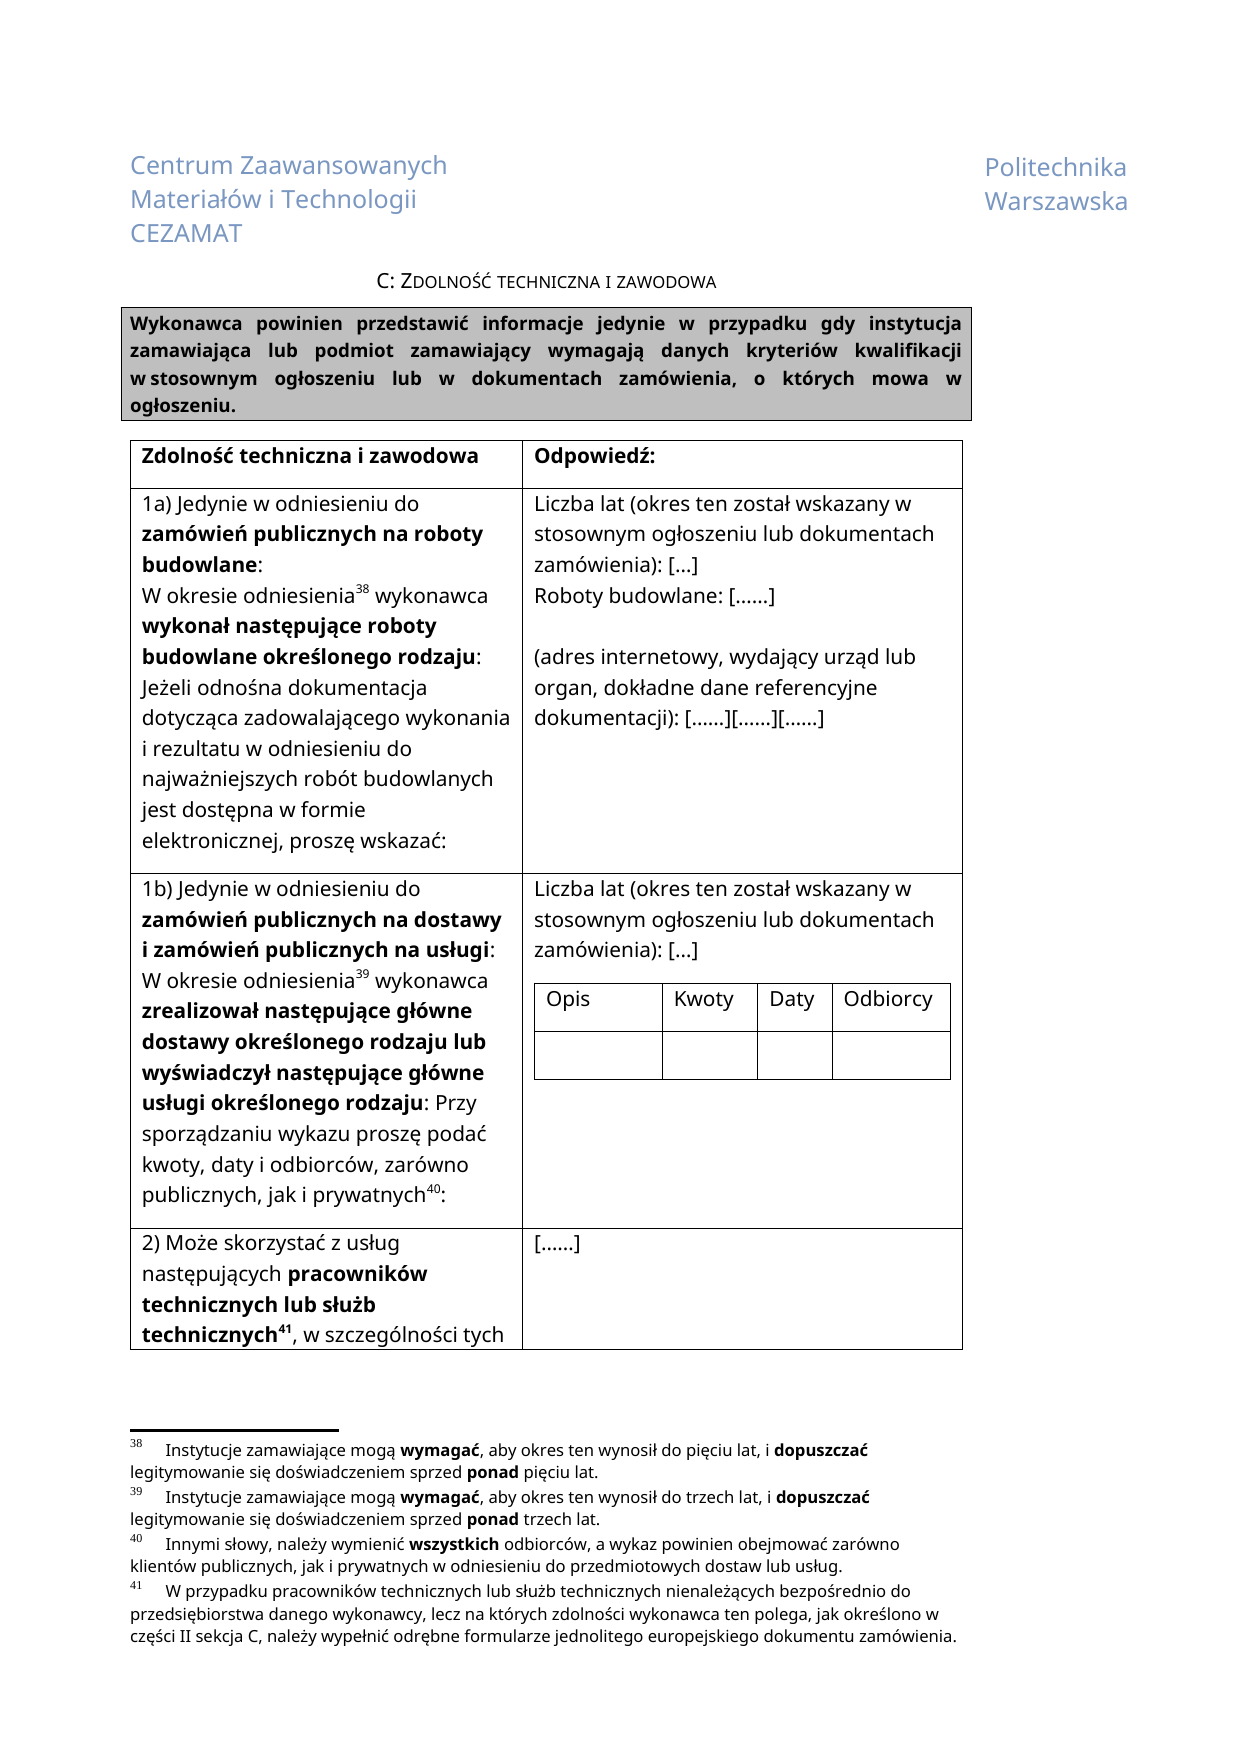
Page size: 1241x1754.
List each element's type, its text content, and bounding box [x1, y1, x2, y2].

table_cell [131, 1229, 522, 1349]
table_header Odpowiedź: [523, 441, 962, 488]
text Wykonawca powinien przedstawić informacje jedynie w przypadku gdy instytucja zamawiająca lub podmiot zamawiający wymagają danych kryteriów kwalifikacji w stosownym ogłoszeniu lub w dokumentach zamówienia, o których mowa w ogłoszeniu. [122, 308, 971, 420]
table_header Zdolność techniczna i zawodowa [131, 441, 522, 488]
table_cell [……] [……] [523, 1229, 962, 1349]
table_cell 1b) Jedynie w odniesieniu do zamówień publicznych na dostawy i zamówień publicznych na usługi: W okresie odniesienia wykonawca zrealizował następujące główne dostawy określonego rodzaju lub wyświadczył następujące główne usługi określonego rodzaju: Przy sporządzaniu wykazu proszę podać kwoty, daty i odbiorców, zarówno publicznych, jak i prywatnych: [131, 874, 522, 1227]
title C: Zdolność techniczna i zawodowa [130, 266, 963, 294]
table_cell Liczba lat (okres ten został wskazany w stosownym ogłoszeniu lub dokumentach zamówienia): […] Roboty budowlane: [……] (adres internetowy, wydający urząd lub organ, dokładne dane referencyjne dokumentacji): [……][……][……] [523, 489, 962, 873]
table_cell 1a) Jedynie w odniesieniu do zamówień publicznych na roboty budowlane: W okresie odniesienia wykonawca wykonał następujące roboty budowlane określonego rodzaju: Jeżeli odnośna dokumentacja dotycząca zadowalającego wykonania i rezultatu w odniesieniu do najważniejszych robót budowlanych jest dostępna w formie elektronicznej, proszę wskazać: [131, 489, 522, 873]
table_cell Liczba lat (okres ten został wskazany w stosownym ogłoszeniu lub dokumentach zamówienia): […] [523, 874, 962, 1227]
